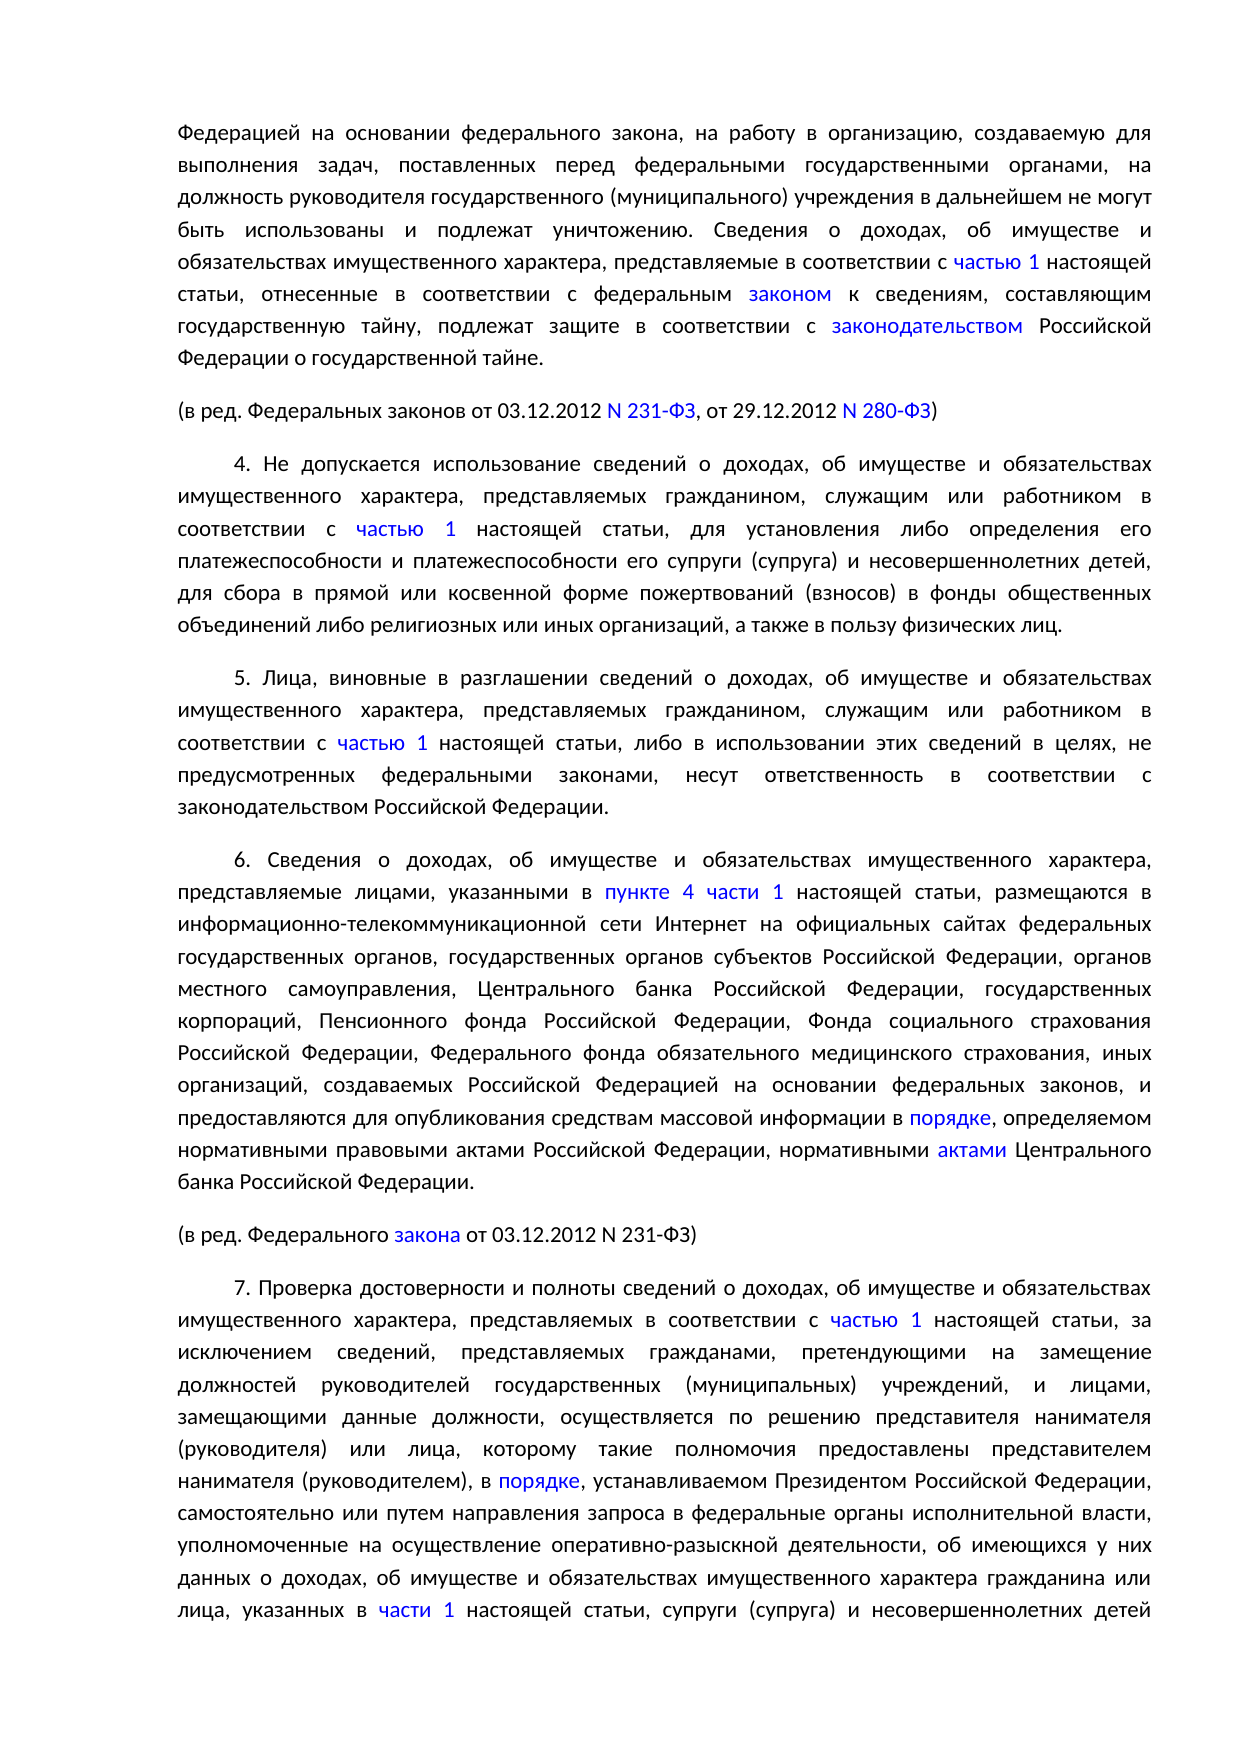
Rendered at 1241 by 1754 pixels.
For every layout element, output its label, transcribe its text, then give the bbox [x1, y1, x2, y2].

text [177, 118, 1152, 371]
text (в ред. Федеральных законов от 03.12.2012 N 231-ФЗ, от 29.12.2012 N 280-ФЗ) [177, 396, 1152, 424]
text 6. Сведения о доходах, об имуществе и обязательствах имущественного характера, представляемые лицами, указанными в пункте 4 части 1 настоящей статьи, размещаются в информационно-телекоммуникационной сети Интернет на официальных сайтах федеральных государственных органов, государственных органов субъектов Российской Федерации, органов местного самоуправления, Центрального банка Российской Федерации, государственных корпораций, Пенсионного фонда Российской Федерации, Фонда социального страхования Российской Федерации, Федерального фонда обязательного медицинского страхования, иных организаций, создаваемых Российской Федерацией на основании федеральных законов, и предоставляются для опубликования средствам массовой информации в порядке, определяемом нормативными правовыми актами Российской Федерации, нормативными актами Центрального банка Российской Федерации. [177, 845, 1152, 1195]
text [177, 1273, 1152, 1623]
text (в ред. Федерального закона от 03.12.2012 N 231-ФЗ) [177, 1220, 1152, 1248]
text 4. Не допускается использование сведений о доходах, об имуществе и обязательствах имущественного характера, представляемых гражданином, служащим или работником в соответствии с частью 1 настоящей статьи, для установления либо определения его платежеспособности и платежеспособности его супруги (супруга) и несовершеннолетних детей, для сбора в прямой или косвенной форме пожертвований (взносов) в фонды общественных объединений либо религиозных или иных организаций, а также в пользу физических лиц. [177, 449, 1152, 638]
text 5. Лица, виновные в разглашении сведений о доходах, об имуществе и обязательствах имущественного характера, представляемых гражданином, служащим или работником в соответствии с частью 1 настоящей статьи, либо в использовании этих сведений в целях, не предусмотренных федеральными законами, несут ответственность в соответствии с законодательством Российской Федерации. [177, 663, 1152, 820]
